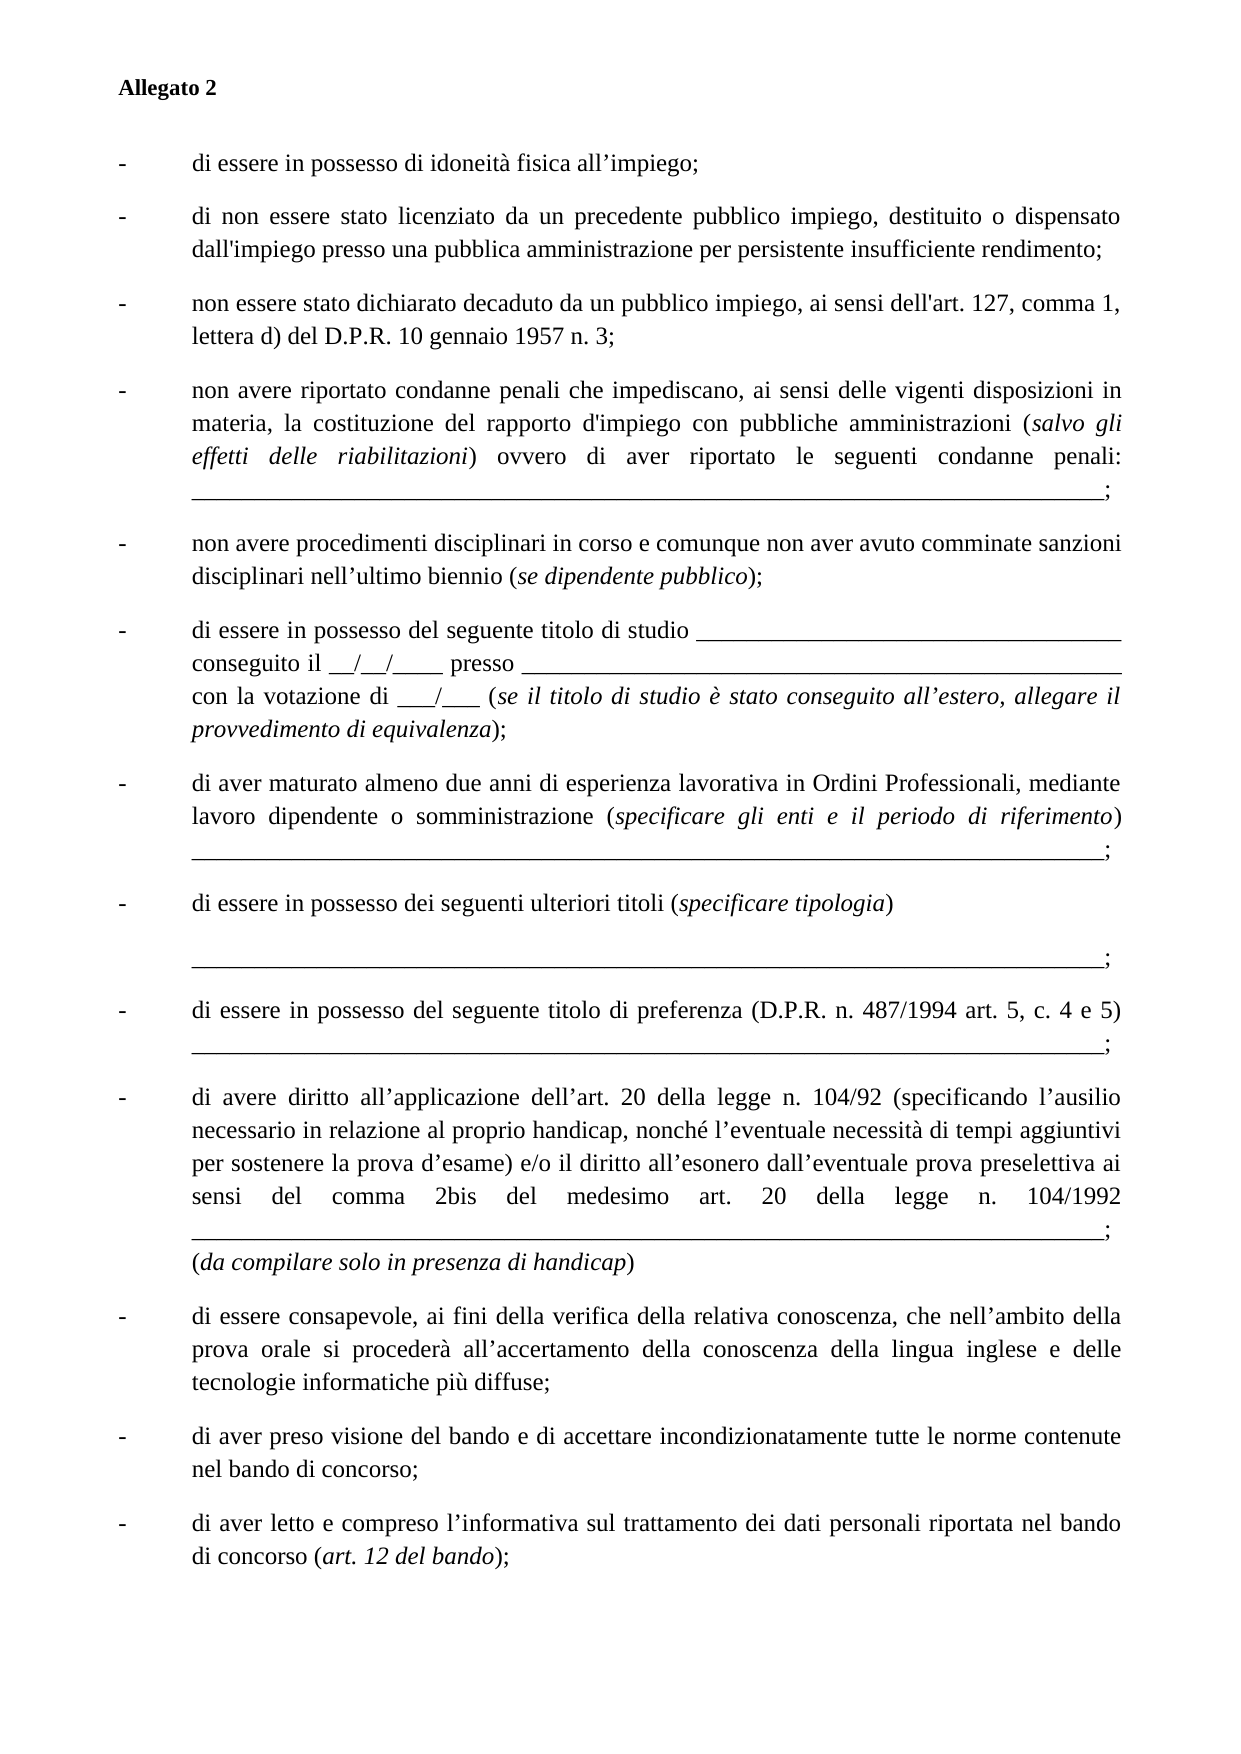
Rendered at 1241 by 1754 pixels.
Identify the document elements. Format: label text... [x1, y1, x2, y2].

text - non essere stato dichiarato decaduto da un pubblico impiego, ai sensi dell'art. 127, comma 1, lettera d) del D.P.R. 10 gennaio 1957 n. 3; [118, 288, 1122, 350]
text - di aver preso visione del bando e di accettare incondizionatamente tutte le norme contenute nel bando di concorso; [118, 1421, 1122, 1483]
text - di aver maturato almeno due anni di esperienza lavorativa in Ordini Professionali, mediante lavoro dipendente o somministrazione (specificare gli enti e il periodo di riferimento) _________________________________________________________________________; [118, 768, 1122, 863]
text - di essere in possesso del seguente titolo di studio __________________________________ conseguito il __/__/____ presso ________________________________________________ con la votazione di ___/___ (se il titolo di studio è stato conseguito all’estero, allegare il provvedimento di equivalenza); [118, 615, 1122, 743]
text - non avere procedimenti disciplinari in corso e comunque non aver avuto comminate sanzioni disciplinari nell’ultimo biennio (se dipendente pubblico); [118, 528, 1122, 590]
text - di essere in possesso dei seguenti ulteriori titoli (specificare tipologia) [118, 888, 1122, 917]
text _________________________________________________________________________; [192, 942, 1122, 970]
text - di aver letto e compreso l’informativa sul trattamento dei dati personali riportata nel bando di concorso (art. 12 del bando); [118, 1508, 1122, 1570]
text - non avere riportato condanne penali che impediscano, ai sensi delle vigenti disposizioni in materia, la costituzione del rapporto d'impiego con pubbliche amministrazioni (salvo gli effetti delle riabilitazioni) ovvero di aver riportato le seguenti condanne penali: _________________________________________________________________________; [118, 375, 1122, 503]
text - di non essere stato licenziato da un precedente pubblico impiego, destituito o dispensato dall'impiego presso una pubblica amministrazione per persistente insufficiente rendimento; [118, 201, 1122, 263]
text - di essere in possesso del seguente titolo di preferenza (D.P.R. n. 487/1994 art. 5, c. 4 e 5) _________________________________________________________________________; [118, 996, 1122, 1057]
text - di essere consapevole, ai fini della verifica della relativa conoscenza, che nell’ambito della prova orale si procederà all’accertamento della conoscenza della lingua inglese e delle tecnologie informatiche più diffuse; [118, 1301, 1122, 1396]
text - di avere diritto all’applicazione dell’art. 20 della legge n. 104/92 (specificando l’ausilio necessario in relazione al proprio handicap, nonché l’eventuale necessità di tempi aggiuntivi per sostenere la prova d’esame) e/o il diritto all’esonero dall’eventuale prova preselettiva ai sensi del comma 2bis del medesimo art. 20 della legge n. 104/1992 _________________________________________________________________________; (da compilare solo in presenza di handicap) [118, 1082, 1122, 1276]
text - di essere in possesso di idoneità fisica all’impiego; [118, 148, 1122, 176]
